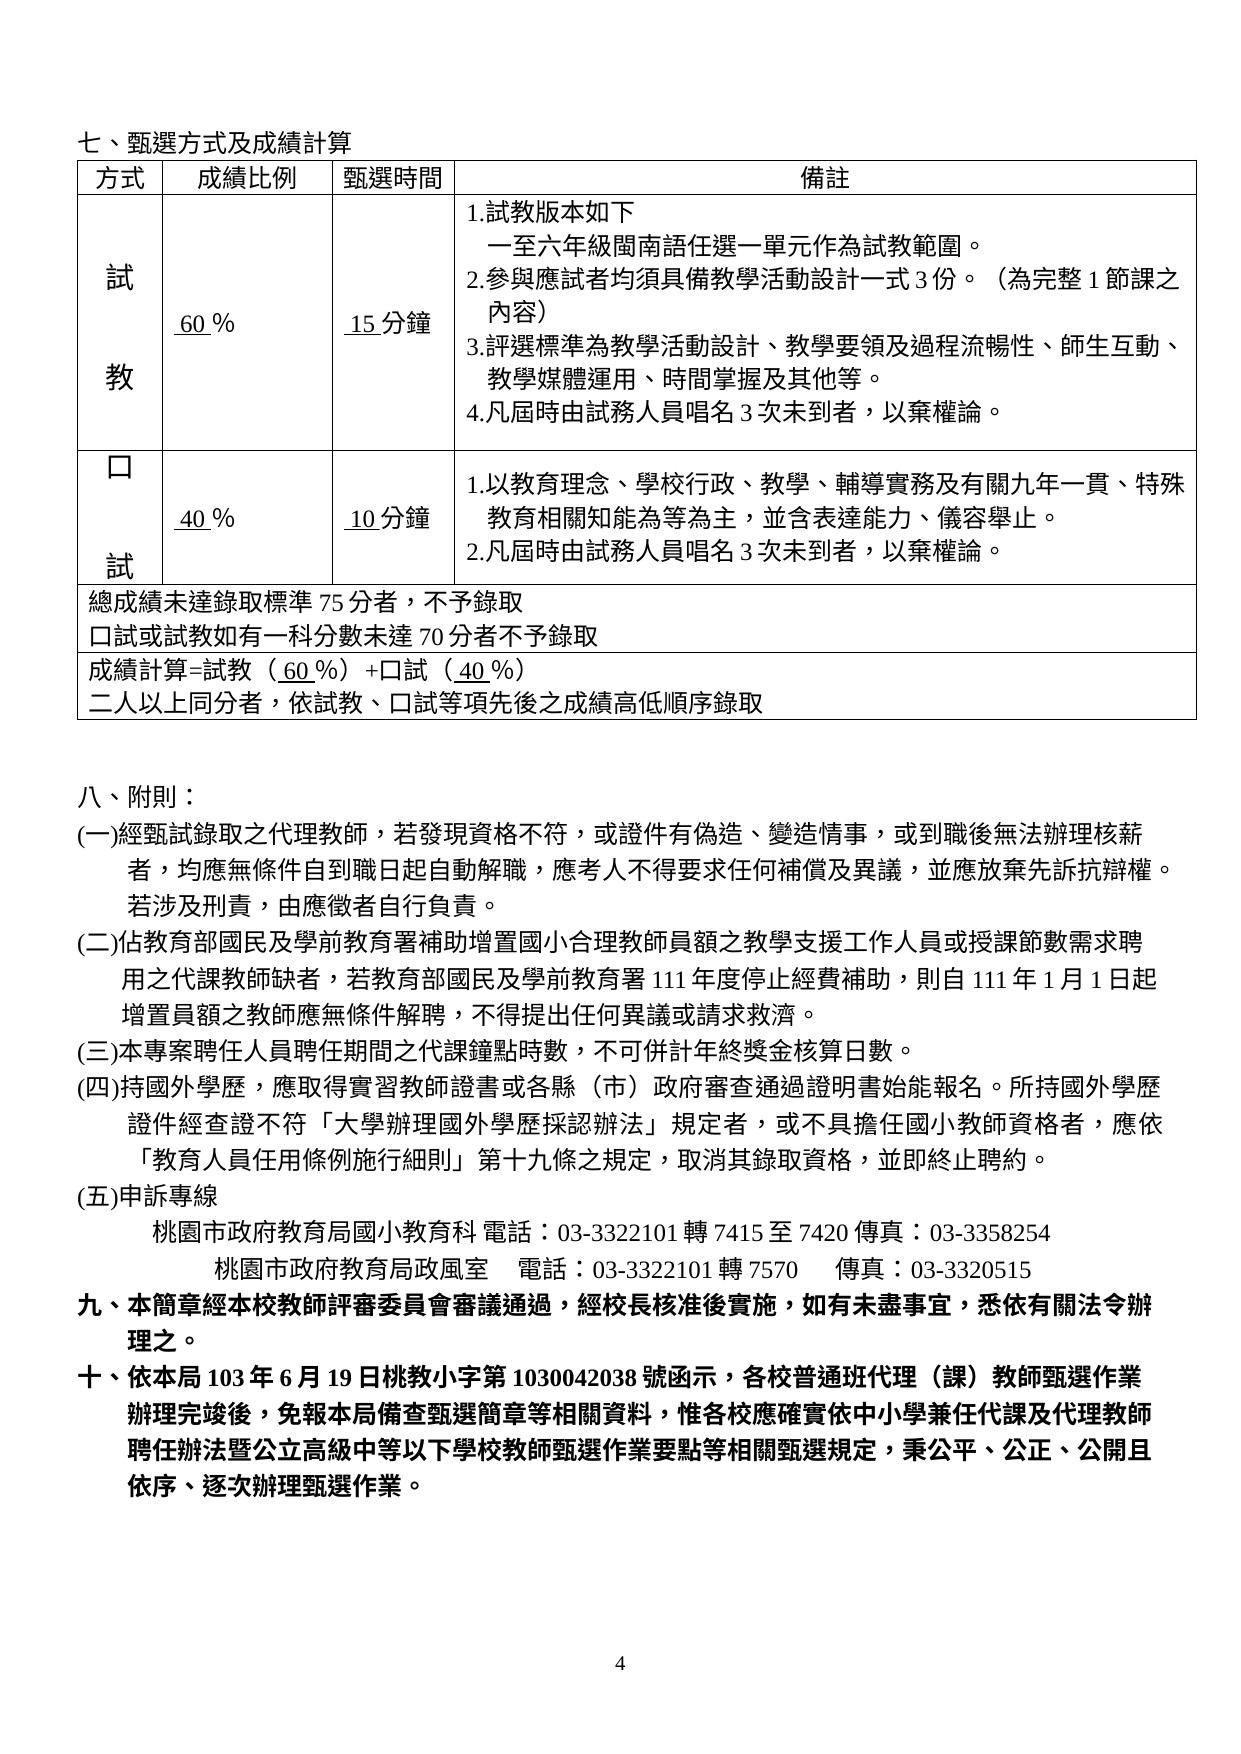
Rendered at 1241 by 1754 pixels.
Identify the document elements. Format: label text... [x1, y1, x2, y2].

table_cell 成績計算=試教（ 60 ％）+口試（ 40 ％） 二人以上同分者，依試教、口試等項先後之成績高低順序錄取 [78, 653, 1196, 719]
text (一)經甄試錄取之代理教師，若發現資格不符，或證件有偽造、變造情事，或到職後無法辦理核薪者，均應無條件自到職日起自動解職，應考人不得要求任何補償及異議，並應放棄先訴抗辯權。若涉及刑責，由應徵者自行負責。 [77, 814, 1163, 923]
text 九、本簡章經本校教師評審委員會審議通過，經校長核准後實施，如有未盡事宜，悉依有關法令辦理之。 [77, 1285, 1163, 1358]
text 桃園市政府教育局國小教育科 電話：03-3322101轉7415至7420 傳真：03-3358254 [77, 1213, 1163, 1249]
table_cell 總成績未達錄取標準75分者，不予錄取 口試或試教如有一科分數未達70分者不予錄取 [78, 585, 1196, 652]
text 七、甄選方式及成績計算 [77, 123, 1163, 159]
table_cell 口 試 [78, 451, 162, 584]
table_cell 60 ％ [163, 195, 332, 449]
table_cell 10分鐘 [333, 451, 454, 584]
text (二)佔教育部國民及學前教育署補助增置國小合理教師員額之教學支援工作人員或授課節數需求聘用之代課教師缺者，若教育部國民及學前教育署111年度停止經費補助，則自111年1月1日起增置員額之教師應無條件解聘，不得提出任何異議或請求救濟。 [77, 923, 1163, 1032]
table_cell 試 教 [78, 195, 162, 449]
table_cell 1.以教育理念、學校行政、教學、輔導實務及有關九年一貫、特殊教育相關知能為等為主，並含表達能力、儀容舉止。 2.凡屆時由試務人員唱名3次未到者，以棄權論。 [455, 451, 1196, 584]
table_cell 1.試教版本如下 一至六年級閩南語任選一單元作為試教範圍。 2.參與應試者均須具備教學活動設計一式3份。（為完整1節課之內容） 3.評選標準為教學活動設計、教學要領及過程流暢性、師生互動、教學媒體運用、時間掌握及其他等。 4.凡屆時由試務人員唱名3次未到者，以棄權論。 [455, 195, 1196, 449]
text 八、附則： [77, 778, 1163, 814]
text (三)本專案聘任人員聘任期間之代課鐘點時數，不可併計年終獎金核算日數。 [77, 1032, 1163, 1068]
table_cell 40 ％ [163, 451, 332, 584]
table_header 方式 [78, 161, 162, 194]
table_header 甄選時間 [333, 161, 454, 194]
text 十、依本局103年6月19日桃教小字第1030042038號函示，各校普通班代理（課）教師甄選作業辦理完竣後，免報本局備查甄選簡章等相關資料，惟各校應確實依中小學兼任代課及代理教師聘任辦法暨公立高級中等以下學校教師甄選作業要點等相關甄選規定，秉公平、公正、公開且依序、逐次辦理甄選作業。 [77, 1358, 1163, 1503]
text 桃園市政府教育局政風室 電話：03-3322101轉7570 傳真：03-3320515 [202, 1249, 1163, 1285]
table_cell 15 分鐘 [333, 195, 454, 449]
text (四)持國外學歷，應取得實習教師證書或各縣（市）政府審查通過證明書始能報名。所持國外學歷證件經查證不符「大學辦理國外學歷採認辦法」規定者，或不具擔任國小教師資格者，應依「教育人員任用條例施行細則」第十九條之規定，取消其錄取資格，並即終止聘約。 [77, 1068, 1163, 1177]
text (五)申訴專線 [77, 1177, 1163, 1213]
table_header 備註 [455, 161, 1196, 194]
table_header 成績比例 [163, 161, 332, 194]
